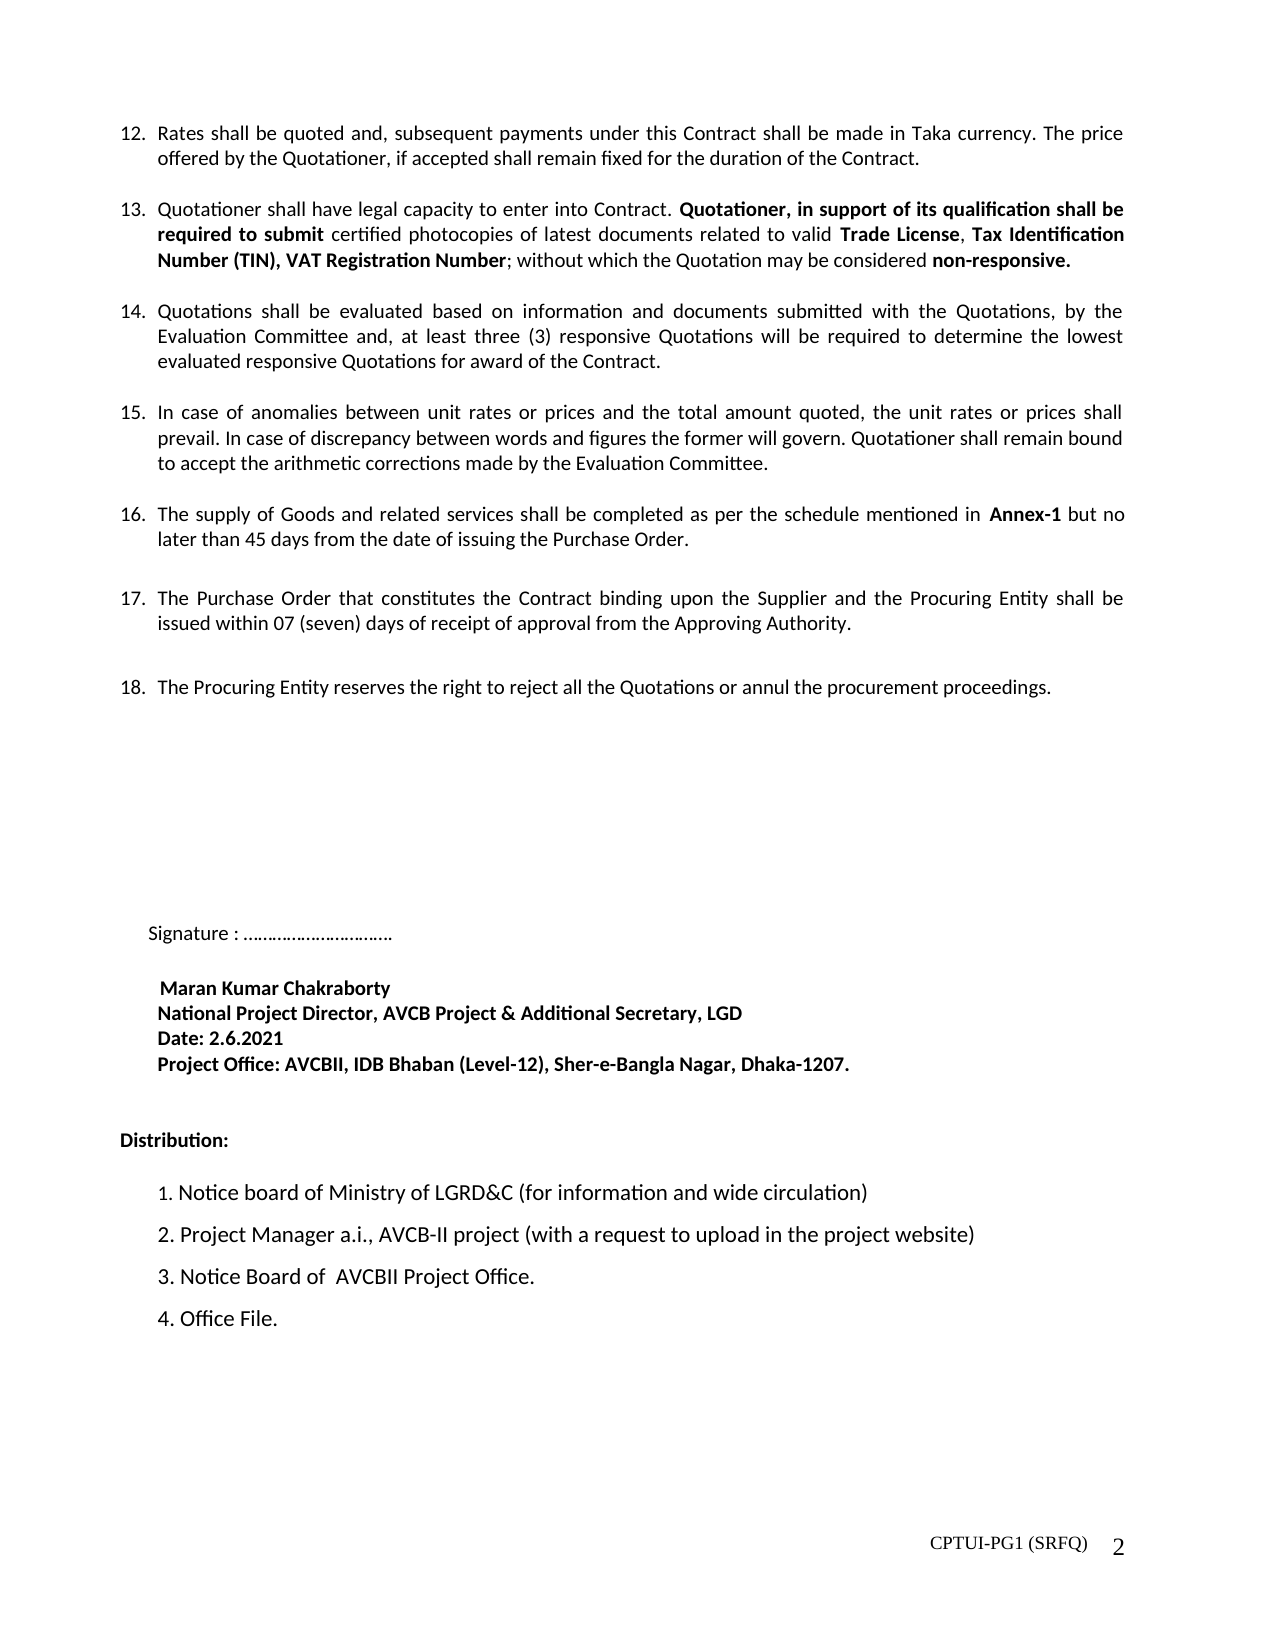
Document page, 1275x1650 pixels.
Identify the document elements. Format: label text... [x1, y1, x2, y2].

list The Purchase Order that constitutes the Contract binding upon the Supplier and the Procuring Entity shall be issued within 07 (seven) days of receipt of approval from the Approving Authority. [120, 585, 1125, 636]
list The supply of Goods and related services shall be completed as per the schedule mentioned in Annex-1 but no later than 45 days from the date of issuing the Purchase Order. [120, 501, 1125, 552]
list The Procuring Entity reserves the right to reject all the Quotations or annul the procurement proceedings. [120, 674, 1125, 699]
text Distribution: [120, 1127, 1125, 1153]
text 4. Office File. [157, 1304, 1125, 1332]
list Quotations shall be evaluated based on information and documents submitted with the Quotations, by the Evaluation Committee and, at least three (3) responsive Quotations will be required to determine the lowest evaluated responsive Quotations for award of the Contract. [120, 298, 1125, 374]
text 1. Notice board of Ministry of LGRD&C (for information and wide circulation) [157, 1178, 1125, 1206]
text 2. Project Manager a.i., AVCB-II project (with a request to upload in the project website) [157, 1220, 1125, 1248]
subtitle National Project Director, AVCB Project & Additional Secretary, LGD [120, 1000, 1125, 1026]
subtitle Signature : …………………………. [120, 921, 1125, 946]
list In case of anomalies between unit rates or prices and the total amount quoted, the unit rates or prices shall prevail. In case of discrepancy between words and figures the former will govern. Quotationer shall remain bound to accept the arithmetic corrections made by the Evaluation Committee. [120, 399, 1125, 476]
text Maran Kumar Chakraborty [120, 975, 1125, 1000]
subtitle Date: 2.6.2021 [120, 1026, 1125, 1051]
text 3. Notice Board of AVCBII Project Office. [157, 1262, 1125, 1290]
subtitle Project Office: AVCBII, IDB Bhaban (Level-12), Sher-e-Bangla Nagar, Dhaka-1207. [120, 1051, 1125, 1076]
list Rates shall be quoted and, subsequent payments under this Contract shall be made in Taka currency. The price offered by the Quotationer, if accepted shall remain fixed for the duration of the Contract. [120, 120, 1125, 171]
list Quotationer shall have legal capacity to enter into Contract. Quotationer, in support of its qualification shall be required to submit certified photocopies of latest documents related to valid Trade License, Tax Identification Number (TIN), VAT Registration Number; without which the Quotation may be considered non-responsive. [120, 196, 1125, 272]
